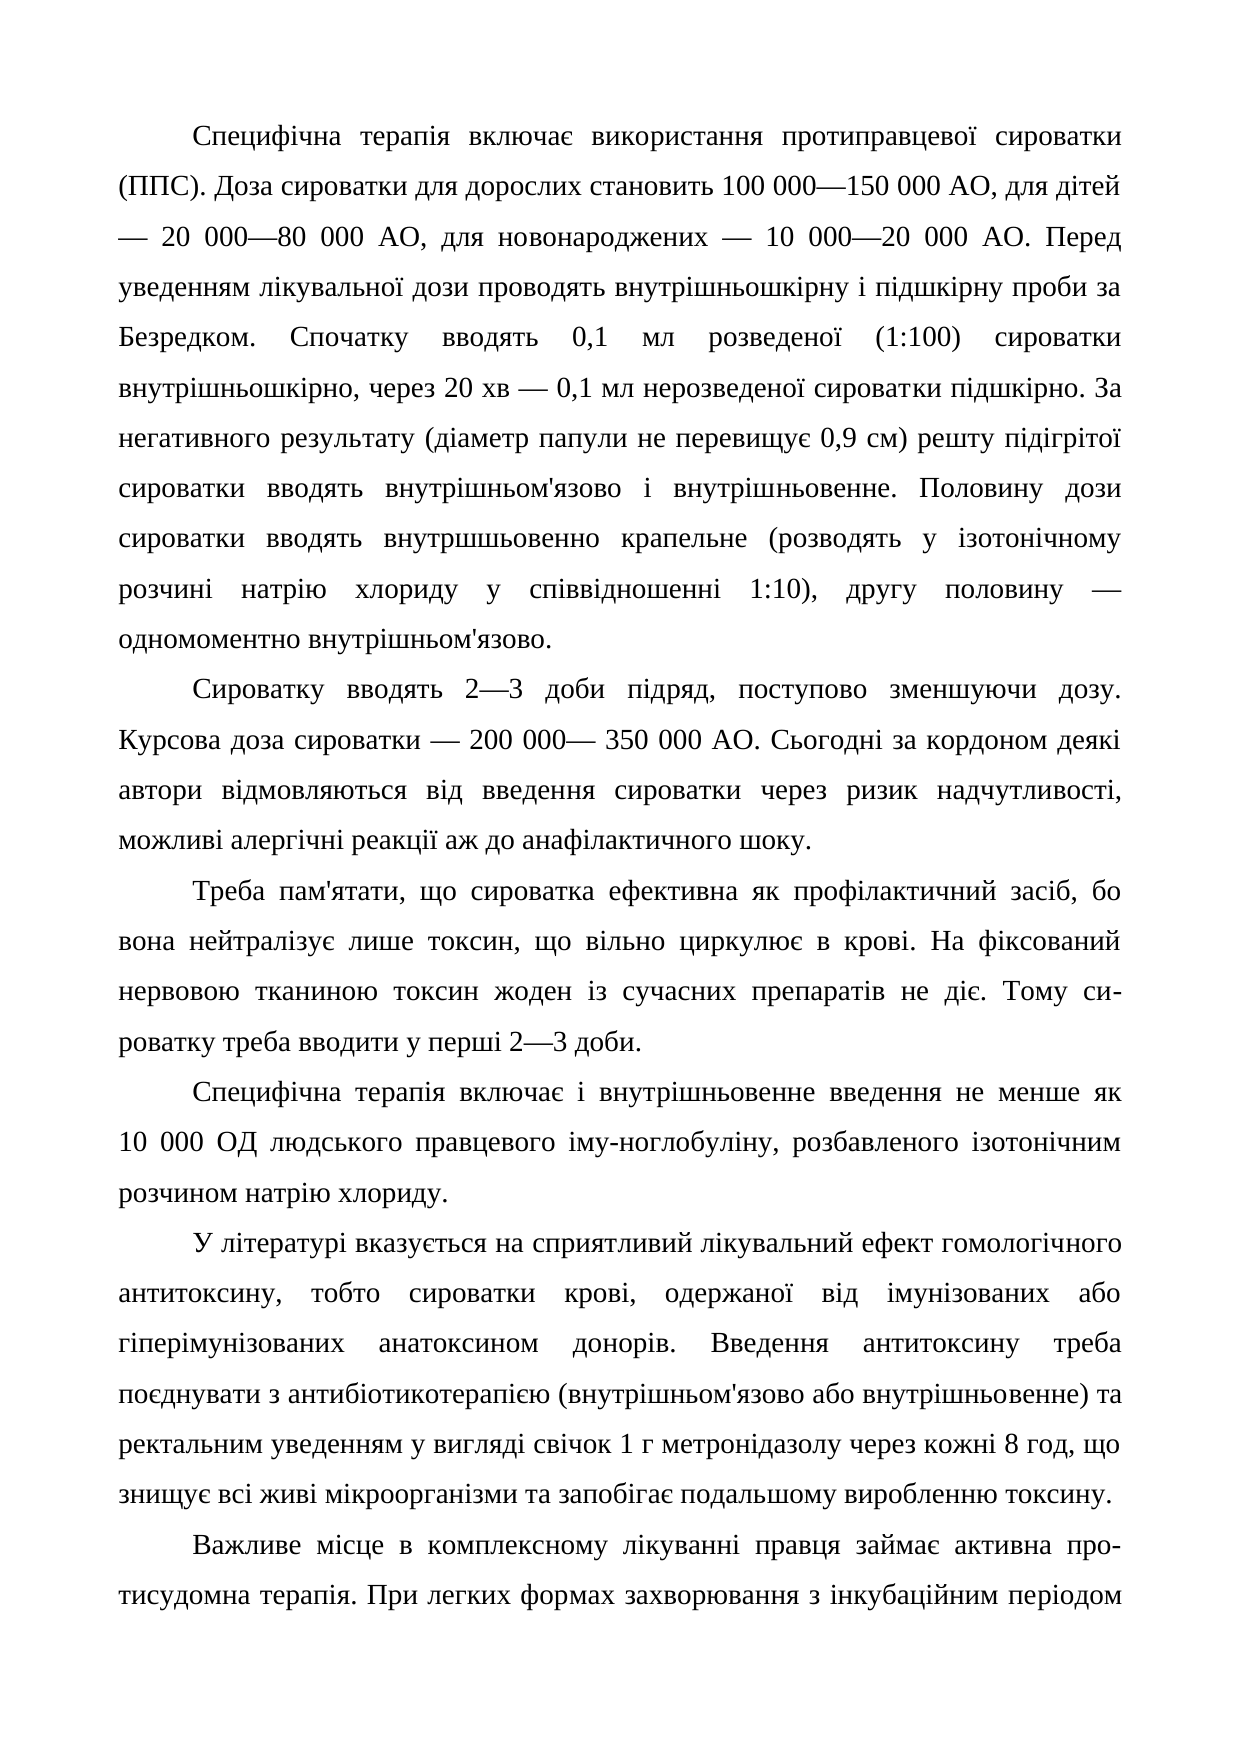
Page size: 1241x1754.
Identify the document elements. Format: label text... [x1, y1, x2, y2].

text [118, 1527, 1122, 1611]
text Специфічна терапія включає використання протиправцевої сироватки (ППС). Доза сироватки для дорослих становить 100 000—150 000 АО, для дітей — 20 000—80 000 АО, для новонароджених — 10 000—20 000 АО. Перед уведенням лікувальної дози проводять внутрішньошкірну і підшкірну проби за Безредком. Спочатку вводять 0,1 мл розведеної (1:100) сироватки внутрішньошкірно, через 20 хв — 0,1 мл нерозведеної сироватки підшкірно. За негативного результату (діаметр папули не перевищує 0,9 см) решту підігрітої сироватки вводять внутрішньом'язово і внутрішньовенне. Половину дози сироватки вводять внутршшьовенно крапельне (розводять у ізотонічному розчині натрію хлориду у співвідношенні 1:10), другу половину — одномоментно внутрішньом'язово. [118, 118, 1122, 655]
text Сироватку вводять 2—3 доби підряд, поступово зменшуючи дозу. Курсова доза сироватки — 200 000— 350 000 АО. Сьогодні за кордоном деякі автори відмовляються від введення сироватки через ризик надчутливості, можливі алергічні реакції аж до анафілактичного шоку. [118, 672, 1122, 856]
text Треба пам'ятати, що сироватка ефективна як профілактичний засіб, бо вона нейтралізує лише токсин, що вільно циркулює в крові. На фіксований нервовою тканиною токсин жоден із сучасних препаратів не діє. Тому сироватку треба вводити у перші 2—3 доби. [118, 873, 1122, 1057]
text У літературі вказується на сприятливий лікувальний ефект гомологічного антитоксину, тобто сироватки крові, одержаної від імунізованих або гіперімунізованих анатоксином донорів. Введення антитоксину треба поєднувати з антибіотикотерапією (внутрішньом'язово або внутрішньовенне) та ректальним уведенням у вигляді свічок 1 г метронідазолу через кожні 8 год, що знищує всі живі мікроорганізми та запобігає подальшому виробленню токсину. [118, 1225, 1122, 1510]
text Специфічна терапія включає і внутрішньовенне введення не менше як 10 000 ОД людського правцевого іму-ноглобуліну, розбавленого ізотонічним розчином натрію хлориду. [118, 1074, 1122, 1208]
